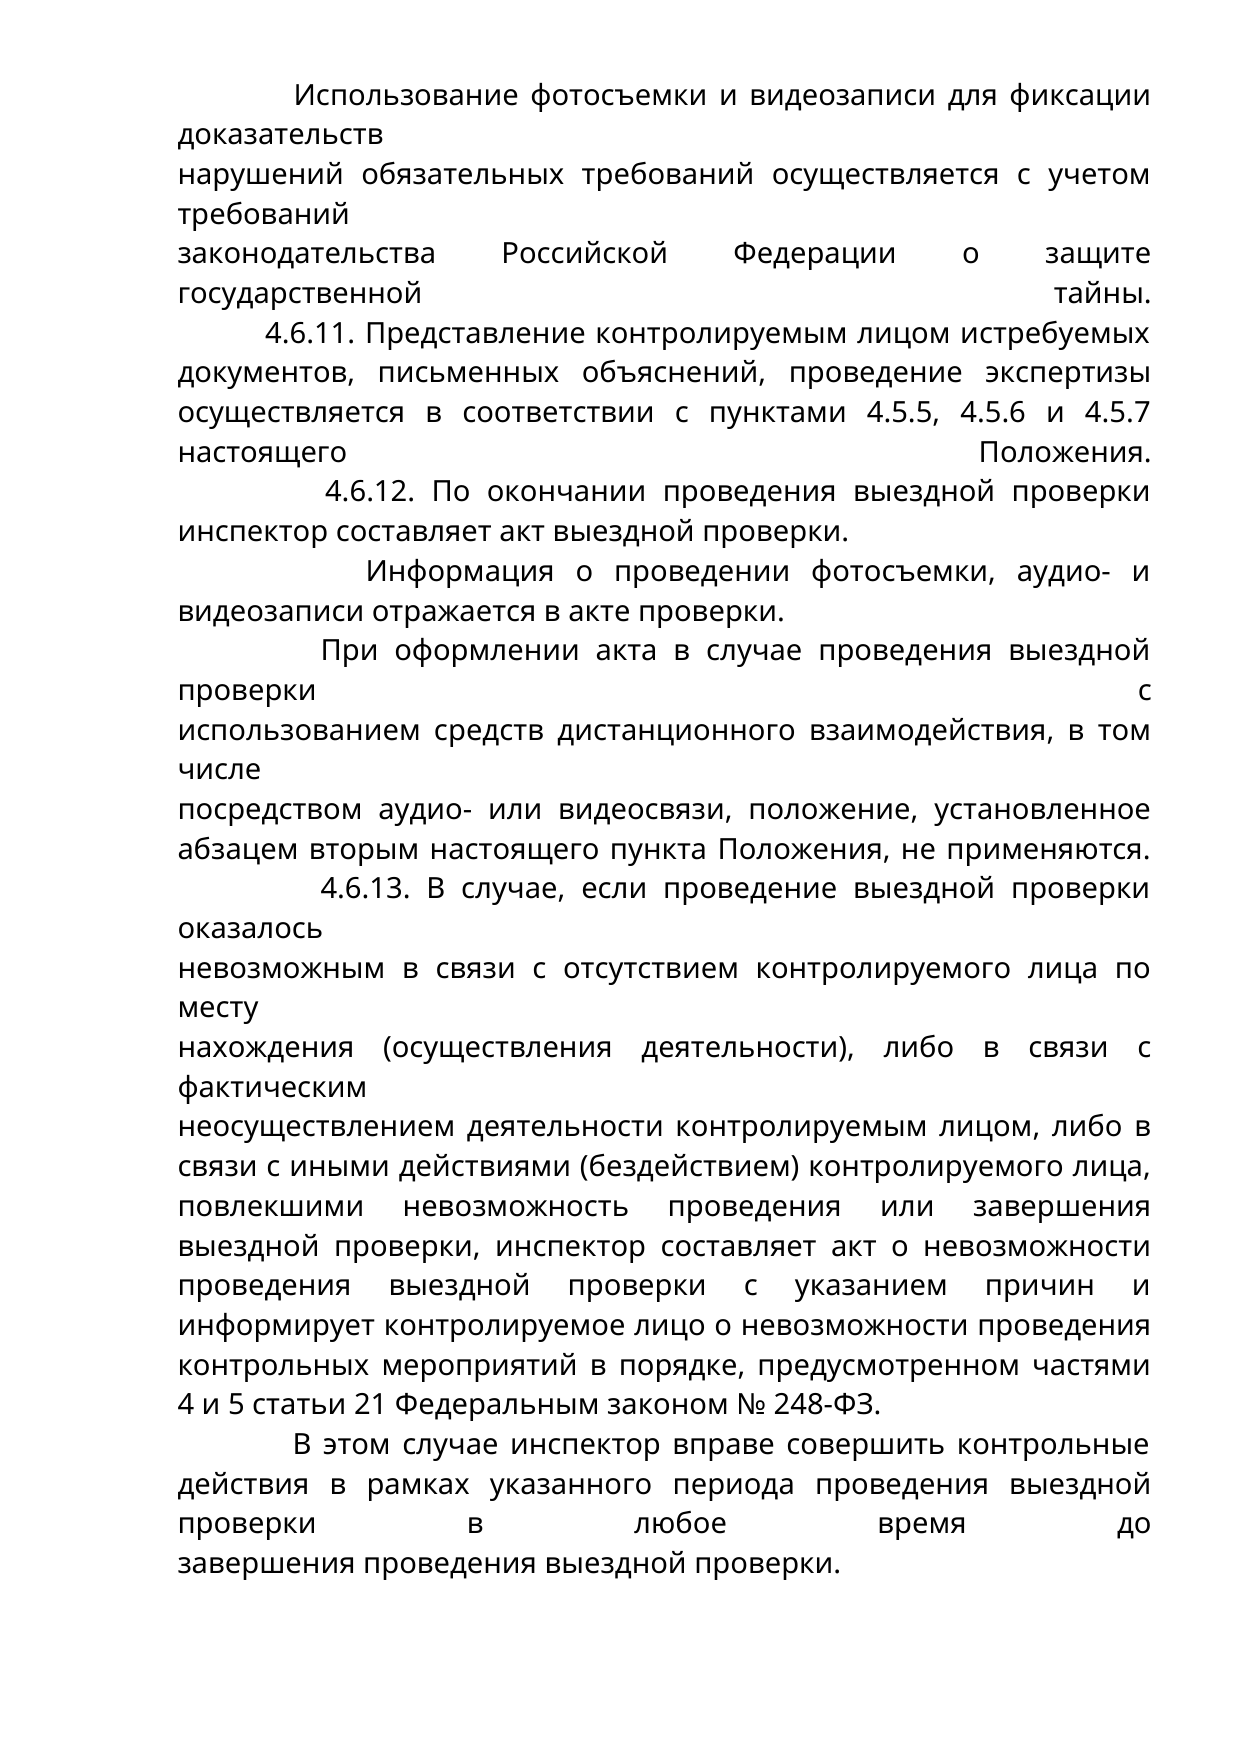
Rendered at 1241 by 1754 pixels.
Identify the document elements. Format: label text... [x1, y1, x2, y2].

text При оформлении акта в случае проведения выездной проверки с использованием средств дистанционного взаимодействия, в том числе посредством аудио- или видеосвязи, положение, установленное абзацем вторым настоящего пункта Положения, не применяются. 4.6.13. В случае, если проведение выездной проверки оказалось невозможным в связи с отсутствием контролируемого лица по месту нахождения (осуществления деятельности), либо в связи с фактическим неосуществлением деятельности контролируемым лицом, либо в связи с иными действиями (бездействием) контролируемого лица, повлекшими невозможность проведения или завершения выездной проверки, инспектор составляет акт о невозможности проведения выездной проверки с указанием причин и информирует контролируемое лицо о невозможности проведения контрольных мероприятий в порядке, предусмотренном частями 4 и 5 статьи 21 Федеральным законом № 248-ФЗ. [177, 629, 1152, 1423]
text Информация о проведении фотосъемки, аудио- и видеозаписи отражается в акте проверки. [177, 550, 1152, 629]
text Использование фотосъемки и видеозаписи для фиксации доказательств нарушений обязательных требований осуществляется с учетом требований законодательства Российской Федерации о защите государственной тайны. 4.6.11. Представление контролируемым лицом истребуемых документов, письменных объяснений, проведение экспертизы осуществляется в соответствии с пунктами 4.5.5, 4.5.6 и 4.5.7 настоящего Положения. 4.6.12. По окончании проведения выездной проверки инспектор составляет акт выездной проверки. [177, 74, 1152, 550]
text В этом случае инспектор вправе совершить контрольные действия в рамках указанного периода проведения выездной проверки в любое время до завершения проведения выездной проверки. [177, 1423, 1152, 1582]
